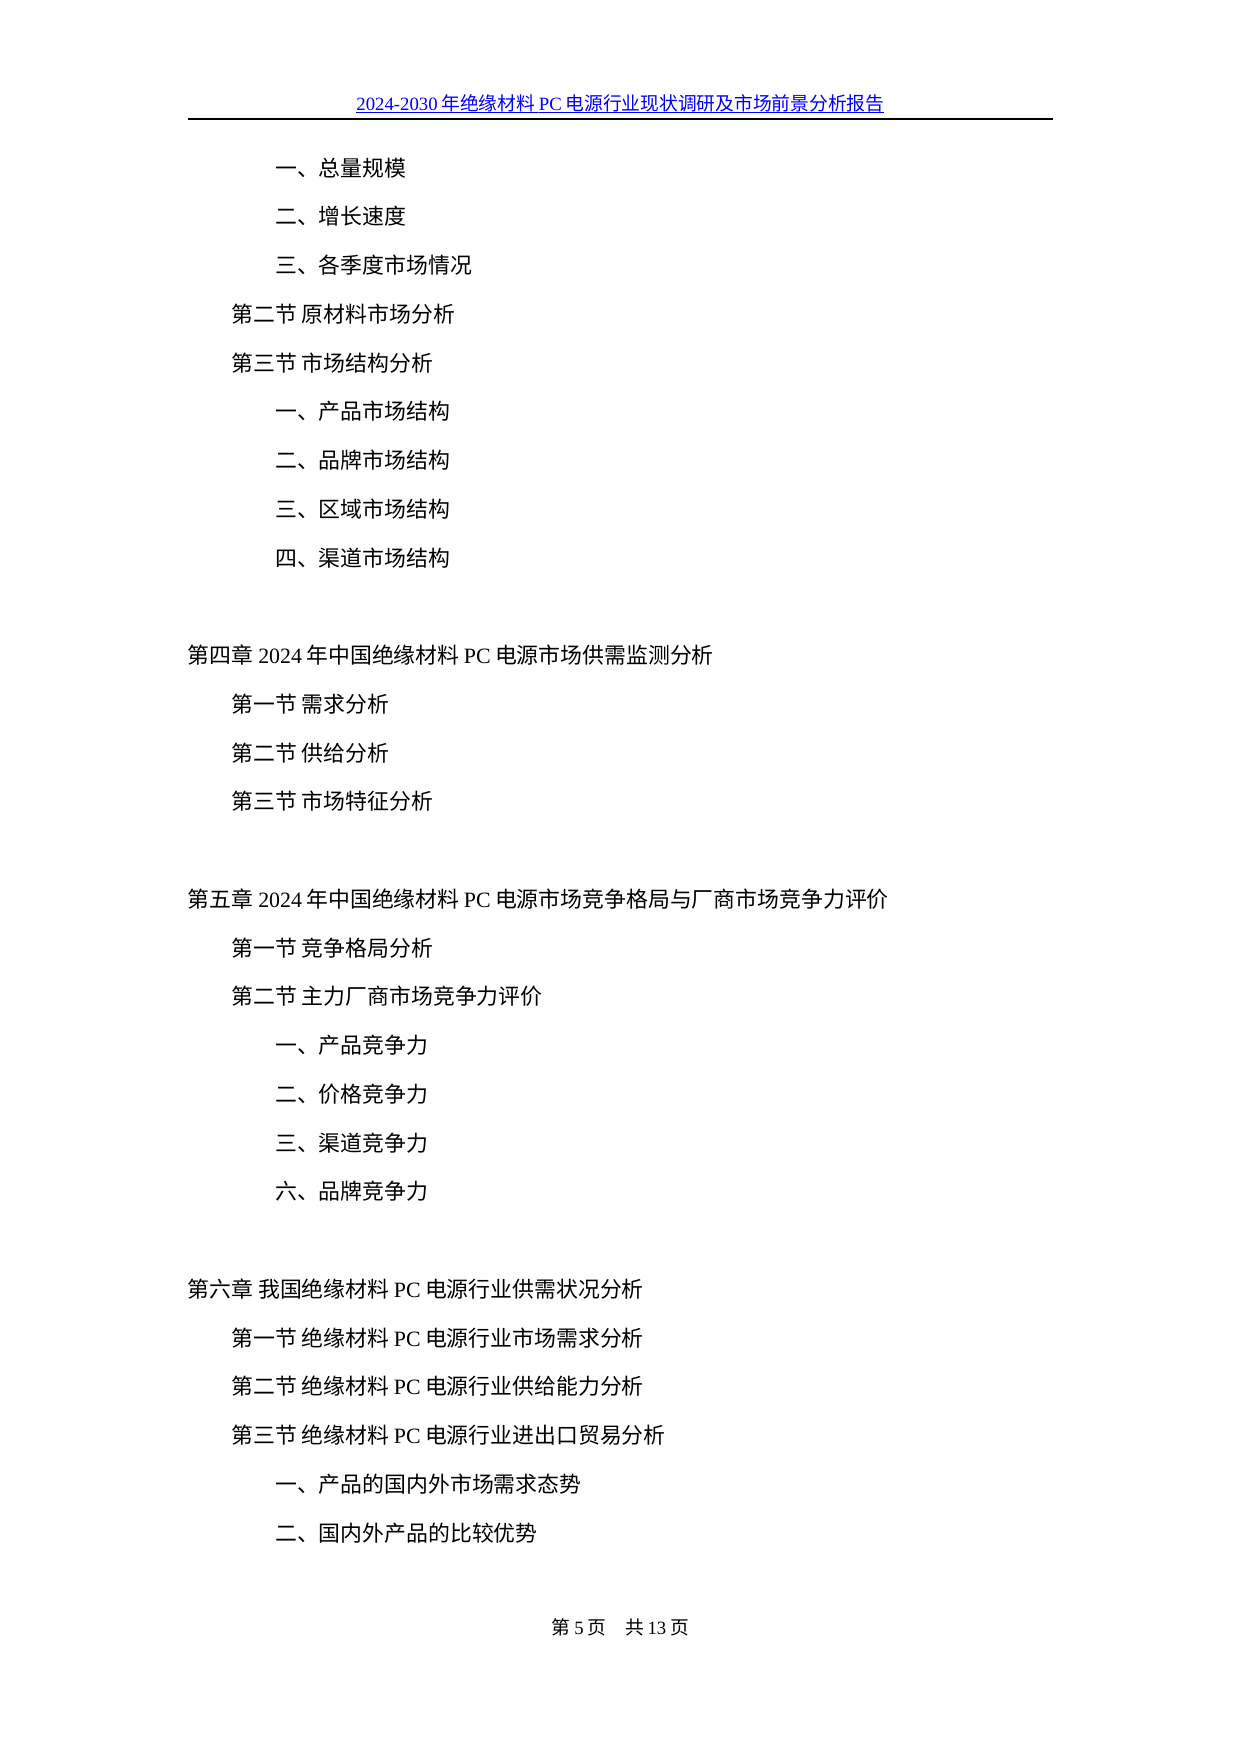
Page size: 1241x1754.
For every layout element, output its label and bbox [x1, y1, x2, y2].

text [187, 150, 1053, 1548]
